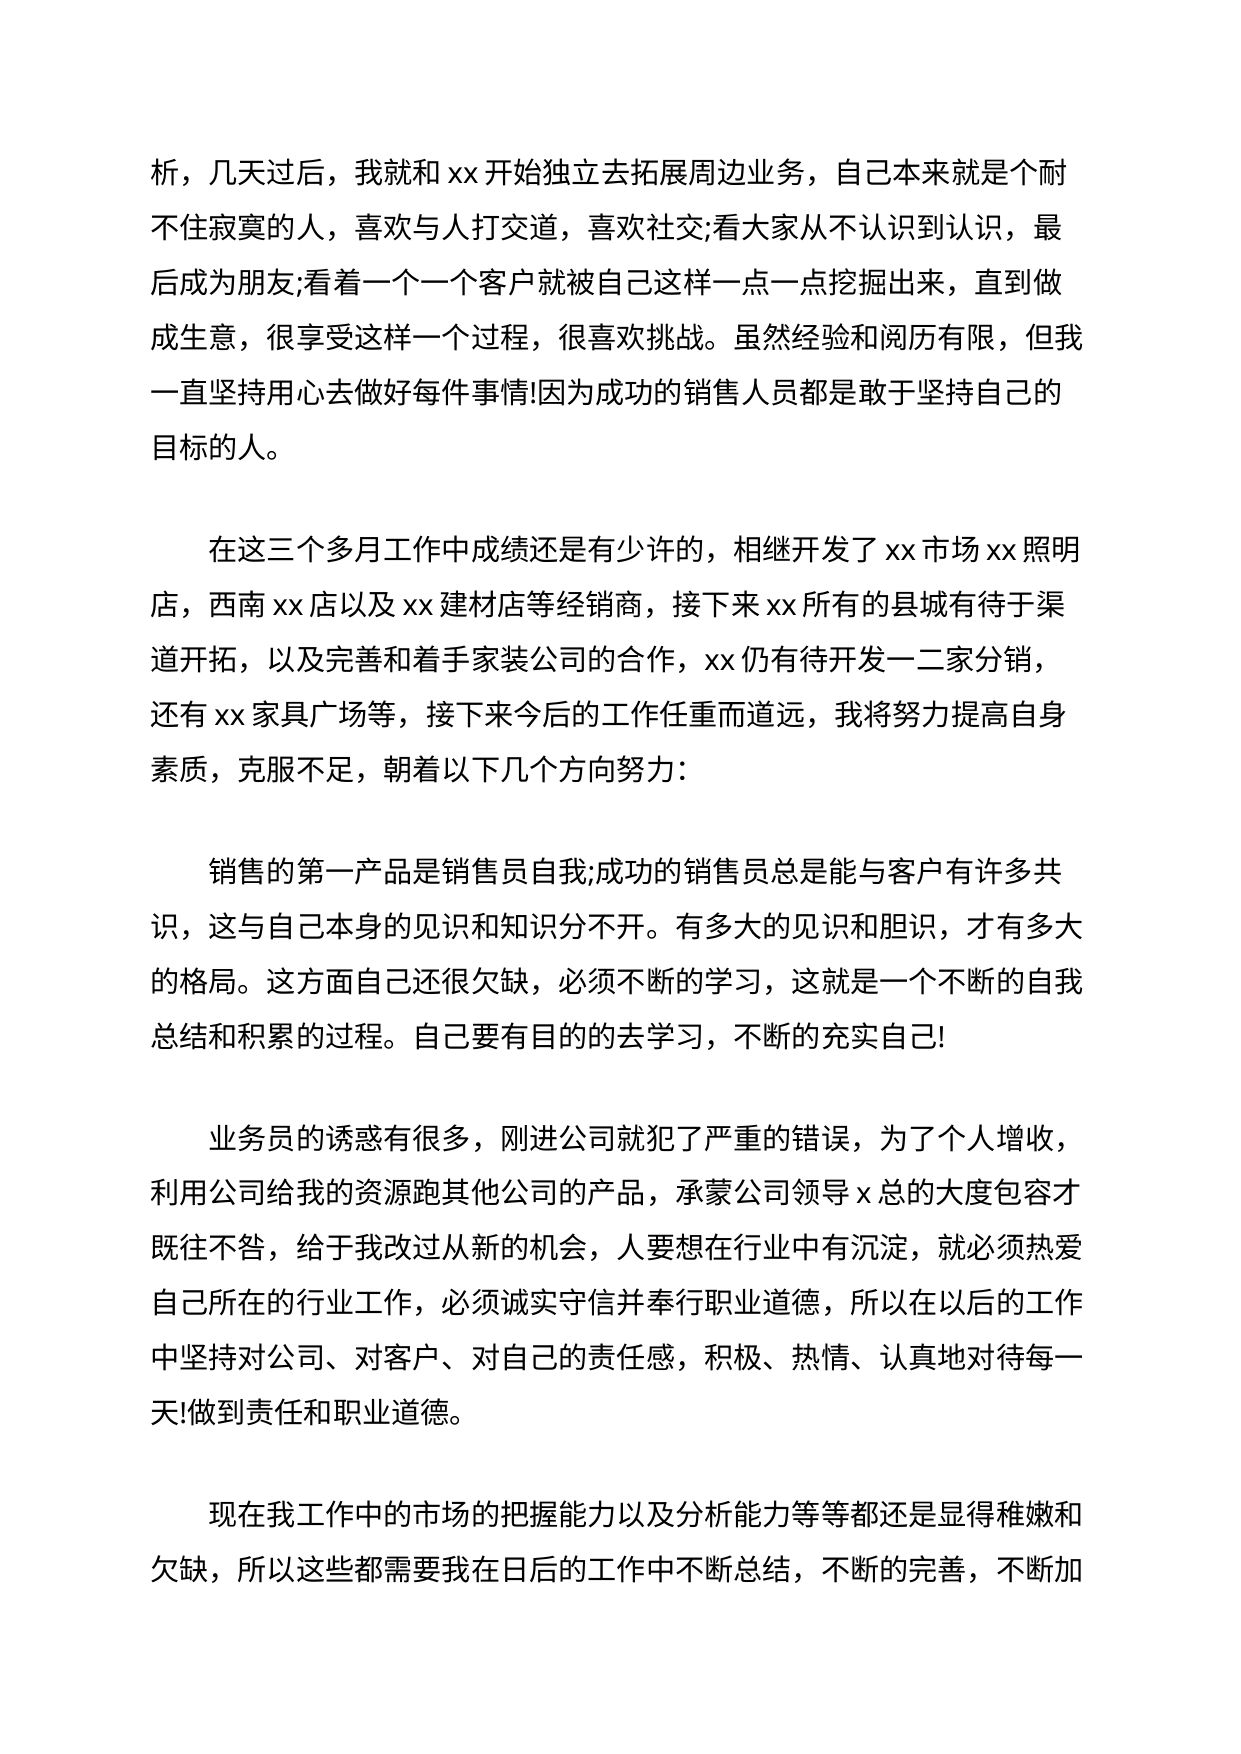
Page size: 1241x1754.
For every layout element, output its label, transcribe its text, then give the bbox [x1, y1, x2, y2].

text 在这三个多月工作中成绩还是有少许的，相继开发了xx市场xx照明店，西南xx店以及xx建材店等经销商，接下来xx所有的县城有待于渠道开拓，以及完善和着手家装公司的合作，xx仍有待开发一二家分销，还有xx家具广场等，接下来今后的工作任重而道远，我将努力提高自身素质，克服不足，朝着以下几个方向努力： [150, 527, 1090, 789]
text 业务员的诱惑有很多，刚进公司就犯了严重的错误，为了个人增收，利用公司给我的资源跑其他公司的产品，承蒙公司领导x总的大度包容才既往不咎，给于我改过从新的机会，人要想在行业中有沉淀，就必须热爱自己所在的行业工作，必须诚实守信并奉行职业道德，所以在以后的工作中坚持对公司、对客户、对自己的责任感，积极、热情、认真地对待每一天!做到责任和职业道德。 [150, 1115, 1090, 1432]
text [150, 1492, 1090, 1589]
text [150, 150, 1090, 467]
text 销售的第一产品是销售员自我;成功的销售员总是能与客户有许多共识，这与自己本身的见识和知识分不开。有多大的见识和胆识，才有多大的格局。这方面自己还很欠缺，必须不断的学习，这就是一个不断的自我总结和积累的过程。自己要有目的的去学习，不断的充实自己! [150, 848, 1090, 1056]
